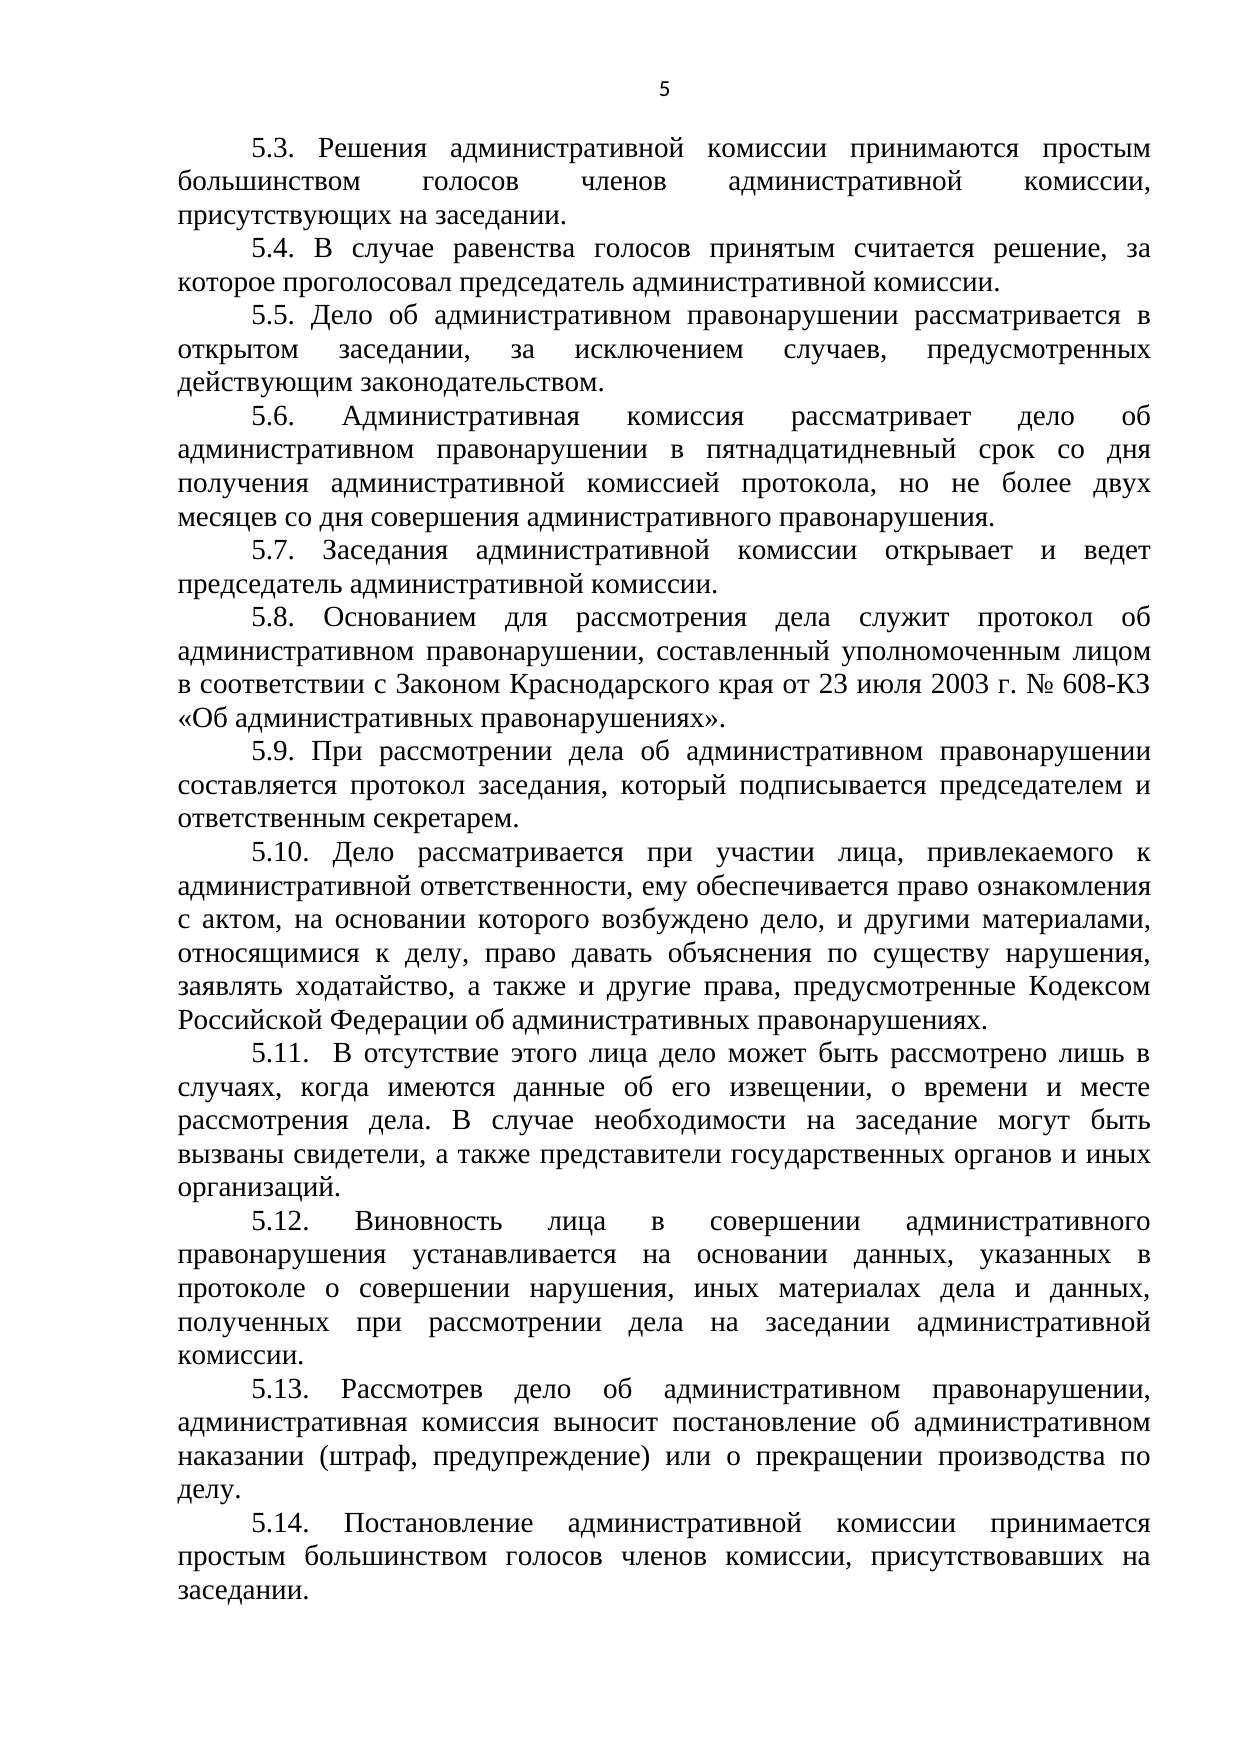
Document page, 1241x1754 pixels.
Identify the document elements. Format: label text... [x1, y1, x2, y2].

text 5.13. Рассмотрев дело об административном правонарушении, административная комиссия выносит постановление об административном наказании (штраф, предупреждение) или о прекращении производства по делу. [177, 1371, 1152, 1505]
text 5.4. В случае равенства голосов принятым считается решение, за которое проголосовал председатель административной комиссии. [177, 230, 1152, 297]
text 5.8. Основанием для рассмотрения дела служит протокол об административном правонарушении, составленный уполномоченным лицом в соответствии с Законом Краснодарского края от 23 июля 2003 г. № 608-КЗ «Об административных правонарушениях». [177, 599, 1152, 733]
text 5.10. Дело рассматривается при участии лица, привлекаемого к административной ответственности, ему обеспечивается право ознакомления с актом, на основании которого возбуждено дело, и другими материалами, относящимися к делу, право давать объяснения по существу нарушения, заявлять ходатайство, а также и другие права, предусмотренные Кодексом Российской Федерации об административных правонарушениях. [177, 834, 1152, 1035]
text 5.14. Постановление административной комиссии принимается простым большинством голосов членов комиссии, присутствовавших на заседании. [177, 1505, 1152, 1606]
text 5.5. Дело об административном правонарушении рассматривается в открытом заседании, за исключением случаев, предусмотренных действующим законодательством. [177, 297, 1152, 398]
text 5.12. Виновность лица в совершении административного правонарушения устанавливается на основании данных, указанных в протоколе о совершении нарушения, иных материалах дела и данных, полученных при рассмотрении дела на заседании административной комиссии. [177, 1203, 1152, 1371]
text 5.6. Административная комиссия рассматривает дело об административном правонарушении в пятнадцатидневный срок со дня получения административной комиссией протокола, но не более двух месяцев со дня совершения административного правонарушения. [177, 398, 1152, 532]
text 5.7. Заседания административной комиссии открывает и ведет председатель административной комиссии. [177, 532, 1152, 599]
text 5.9. При рассмотрении дела об административном правонарушении составляется протокол заседания, который подписывается председателем и ответственным секретарем. [177, 733, 1152, 834]
text 5.11. В отсутствие этого лица дело может быть рассмотрено лишь в случаях, когда имеются данные об его извещении, о времени и месте рассмотрения дела. В случае необходимости на заседание могут быть вызваны свидетели, а также представители государственных органов и иных организаций. [177, 1035, 1152, 1203]
text 5.3. Решения административной комиссии принимаются простым большинством голосов членов административной комиссии, присутствующих на заседании. [177, 130, 1152, 230]
